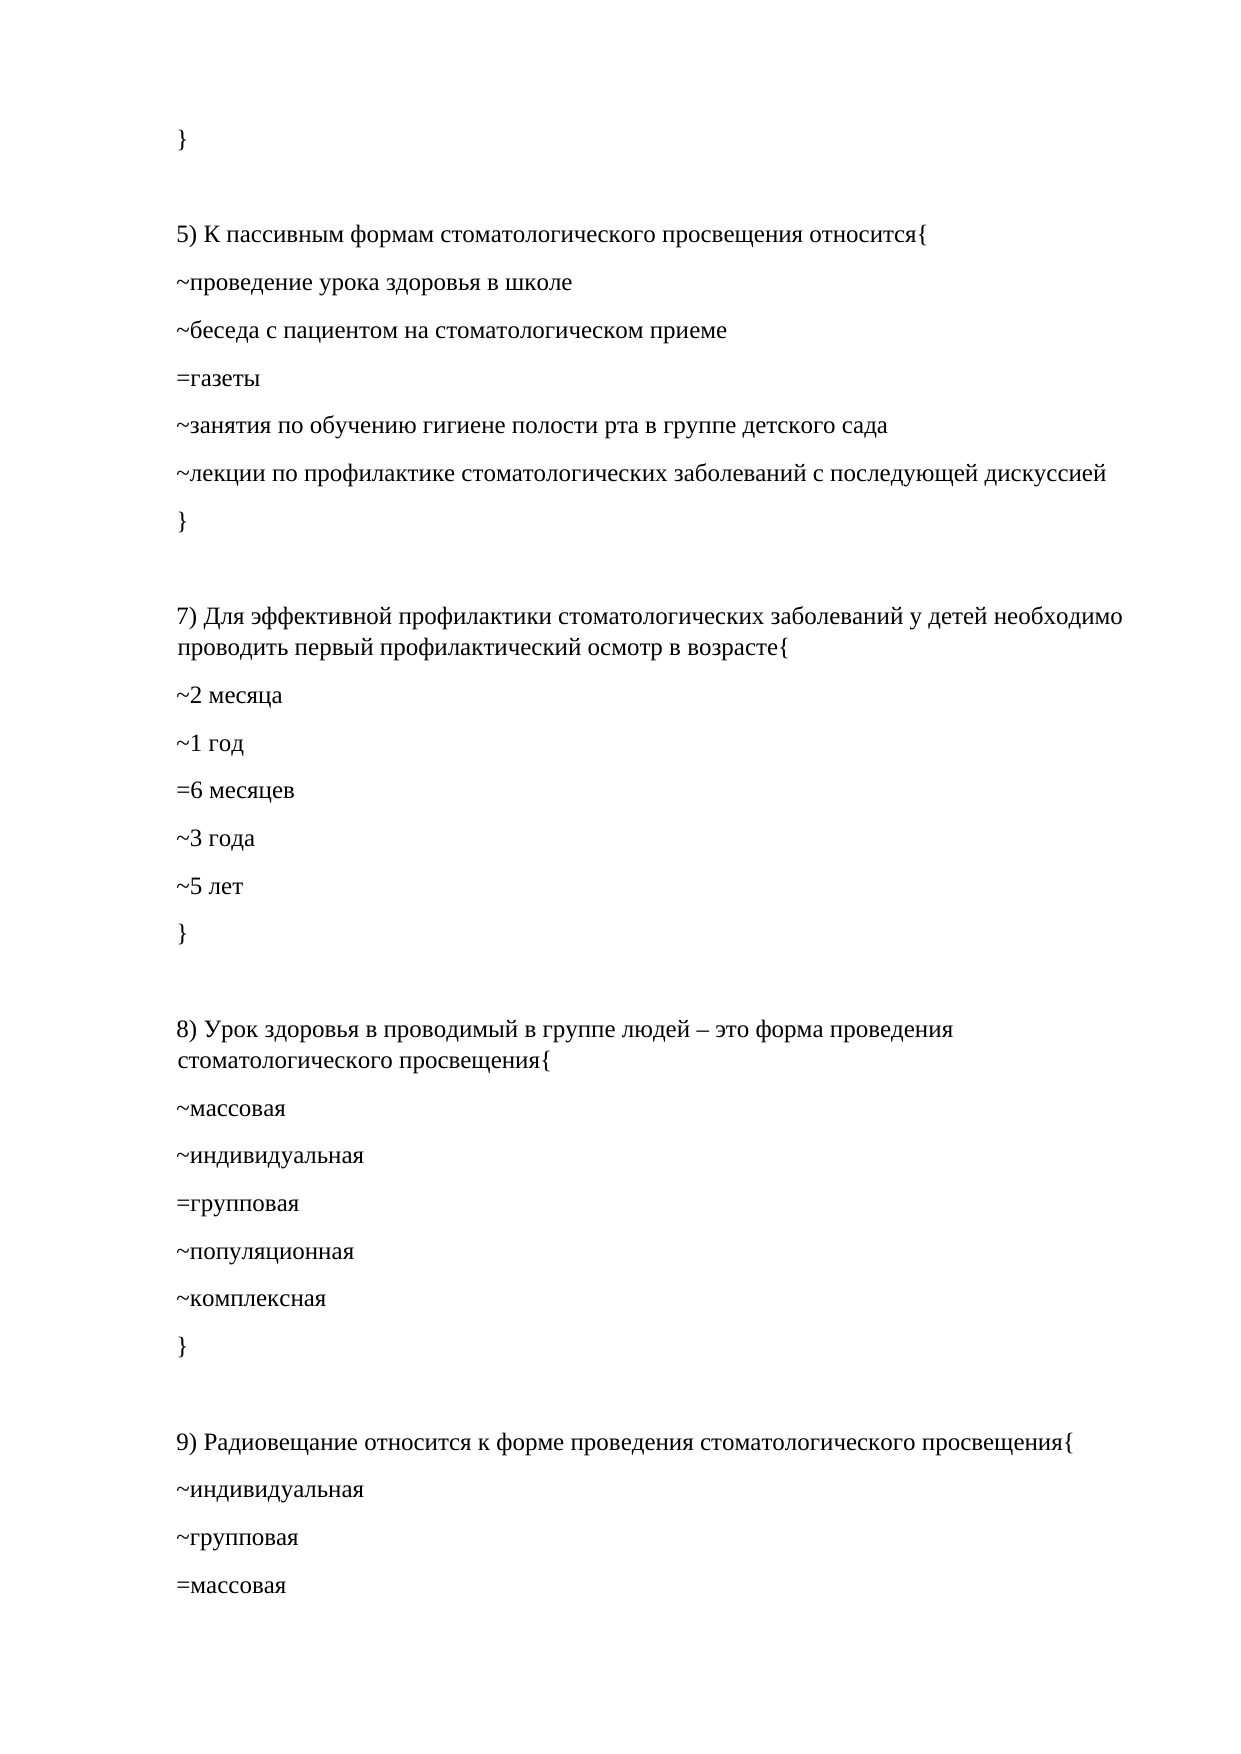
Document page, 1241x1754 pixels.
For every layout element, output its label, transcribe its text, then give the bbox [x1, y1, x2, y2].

text =массовая [176, 1570, 1144, 1598]
text ~массовая [176, 1093, 1144, 1121]
text =6 месяцев [176, 775, 1144, 804]
text ~популяционная [176, 1236, 1144, 1264]
text } [176, 918, 1144, 947]
text =газеты [176, 363, 1144, 391]
text ~комплексная [176, 1283, 1144, 1312]
text ~3 года [176, 823, 1144, 852]
text } [176, 1331, 1144, 1360]
text 7) Для эффективной профилактики стоматологических заболеваний у детей необходимо проводить первый профилактический осмотр в возрасте{ [176, 601, 1144, 661]
text =групповая [176, 1188, 1144, 1217]
text 9) Радиовещание относится к форме проведения стоматологического просвещения{ [176, 1427, 1144, 1455]
text ~индивидуальная [176, 1474, 1144, 1503]
text ~групповая [176, 1522, 1144, 1551]
text ~проведение урока здоровья в школе [176, 267, 1144, 296]
text 8) Урок здоровья в проводимый в группе людей – это форма проведения стоматологического просвещения{ [176, 1014, 1144, 1074]
text ~5 лет [176, 871, 1144, 899]
text 5) К пассивным формам стоматологического просвещения относится{ [176, 219, 1144, 248]
text } [176, 506, 1144, 534]
text ~беседа с пациентом на стоматологическом приеме [176, 315, 1144, 344]
text ~2 месяца [176, 680, 1144, 709]
text } [176, 124, 1144, 153]
text ~лекции по профилактике стоматологических заболеваний с последующей дискуссией [176, 458, 1144, 487]
text ~занятия по обучению гигиене полости рта в группе детского сада [176, 410, 1144, 439]
text ~индивидуальная [176, 1140, 1144, 1169]
text ~1 год [176, 728, 1144, 756]
